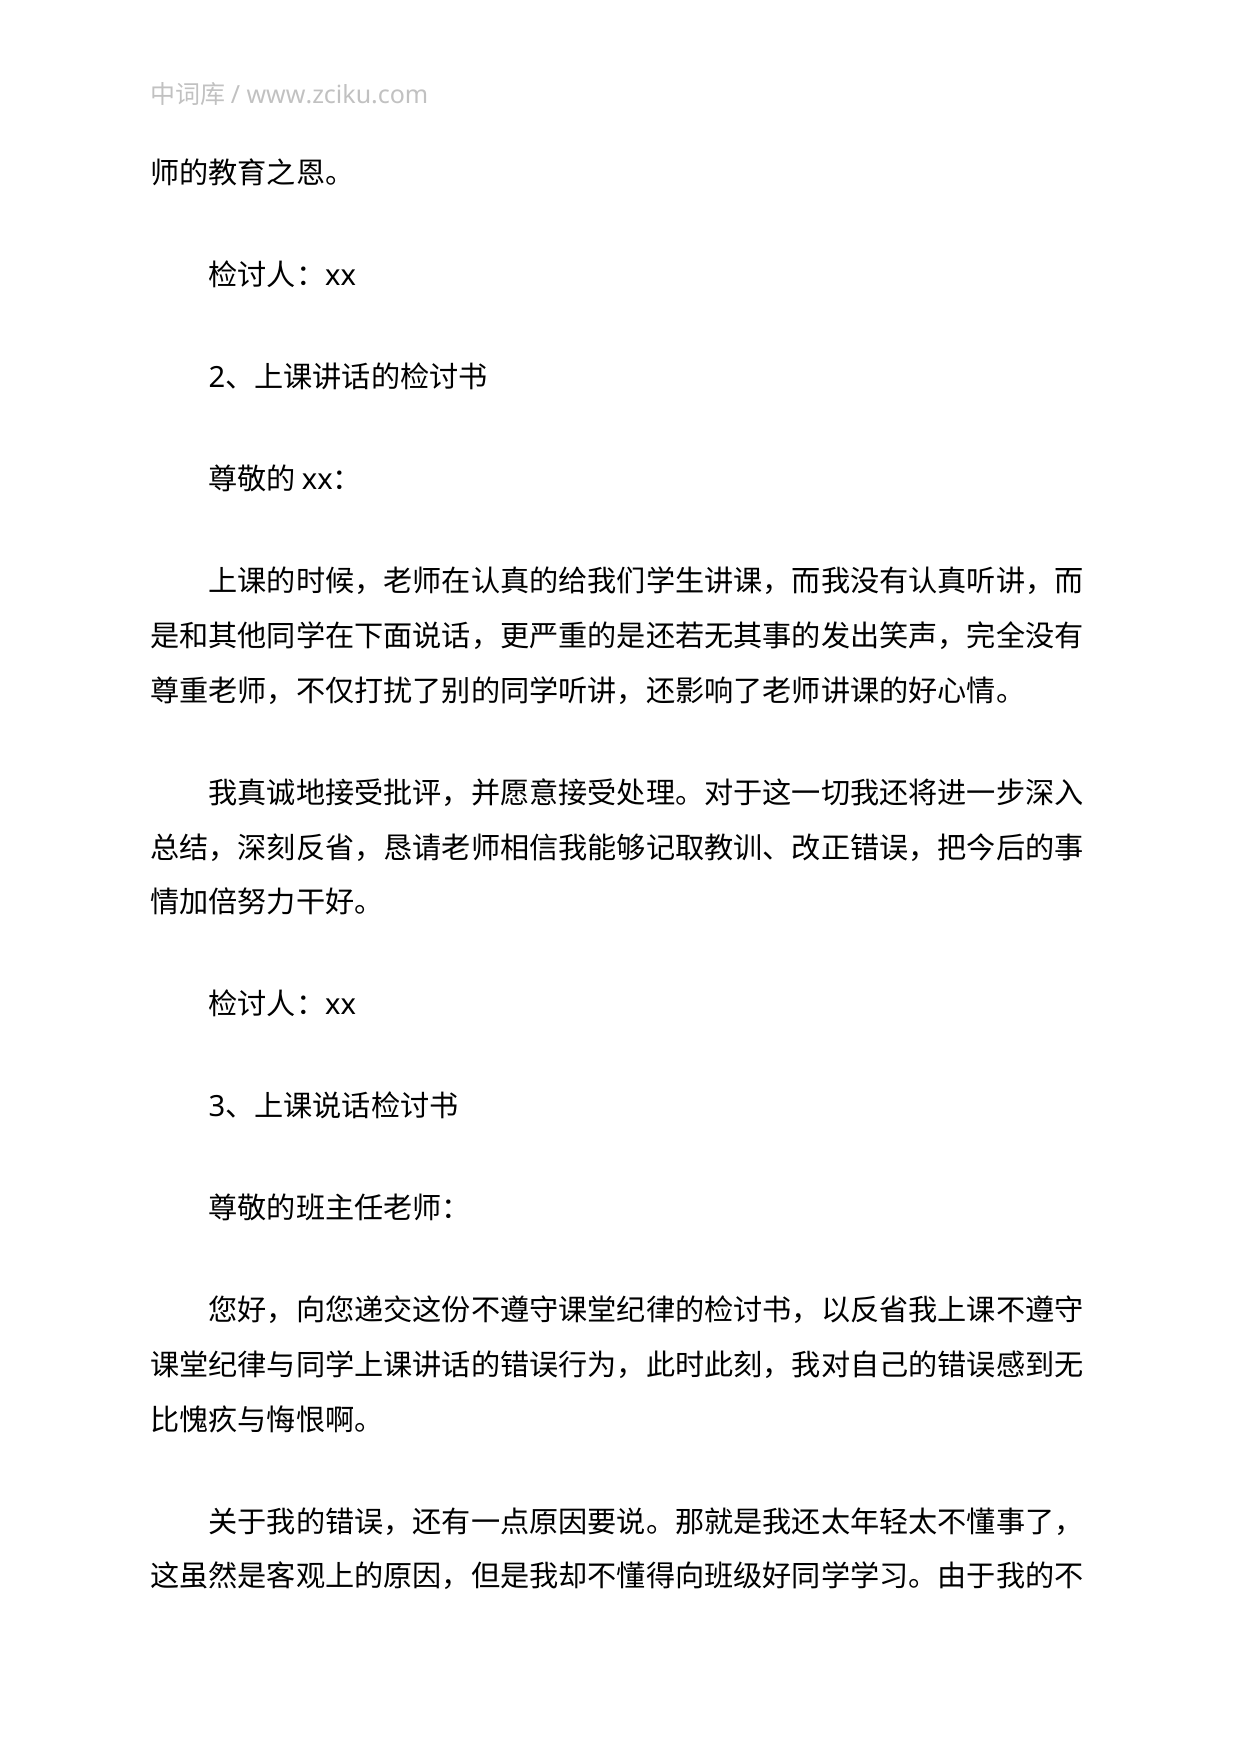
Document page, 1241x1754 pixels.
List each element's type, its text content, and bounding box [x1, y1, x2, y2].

text 您好，向您递交这份不遵守课堂纪律的检讨书，以反省我上课不遵守课堂纪律与同学上课讲话的错误行为，此时此刻，我对自己的错误感到无比愧疚与悔恨啊。 [150, 1287, 1090, 1439]
text 尊敬的xx： [150, 456, 1090, 498]
text 2、上课讲话的检讨书 [150, 354, 1090, 396]
text 3、上课说话检讨书 [150, 1083, 1090, 1125]
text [150, 1498, 1090, 1595]
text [150, 150, 1090, 192]
text 检讨人：xx [150, 252, 1090, 294]
text 上课的时候，老师在认真的给我们学生讲课，而我没有认真听讲，而是和其他同学在下面说话，更严重的是还若无其事的发出笑声，完全没有尊重老师，不仅打扰了别的同学听讲，还影响了老师讲课的好心情。 [150, 558, 1090, 710]
text 检讨人：xx [150, 981, 1090, 1023]
text 我真诚地接受批评，并愿意接受处理。对于这一切我还将进一步深入总结，深刻反省，恳请老师相信我能够记取教训、改正错误，把今后的事情加倍努力干好。 [150, 769, 1090, 921]
text 尊敬的班主任老师： [150, 1185, 1090, 1227]
